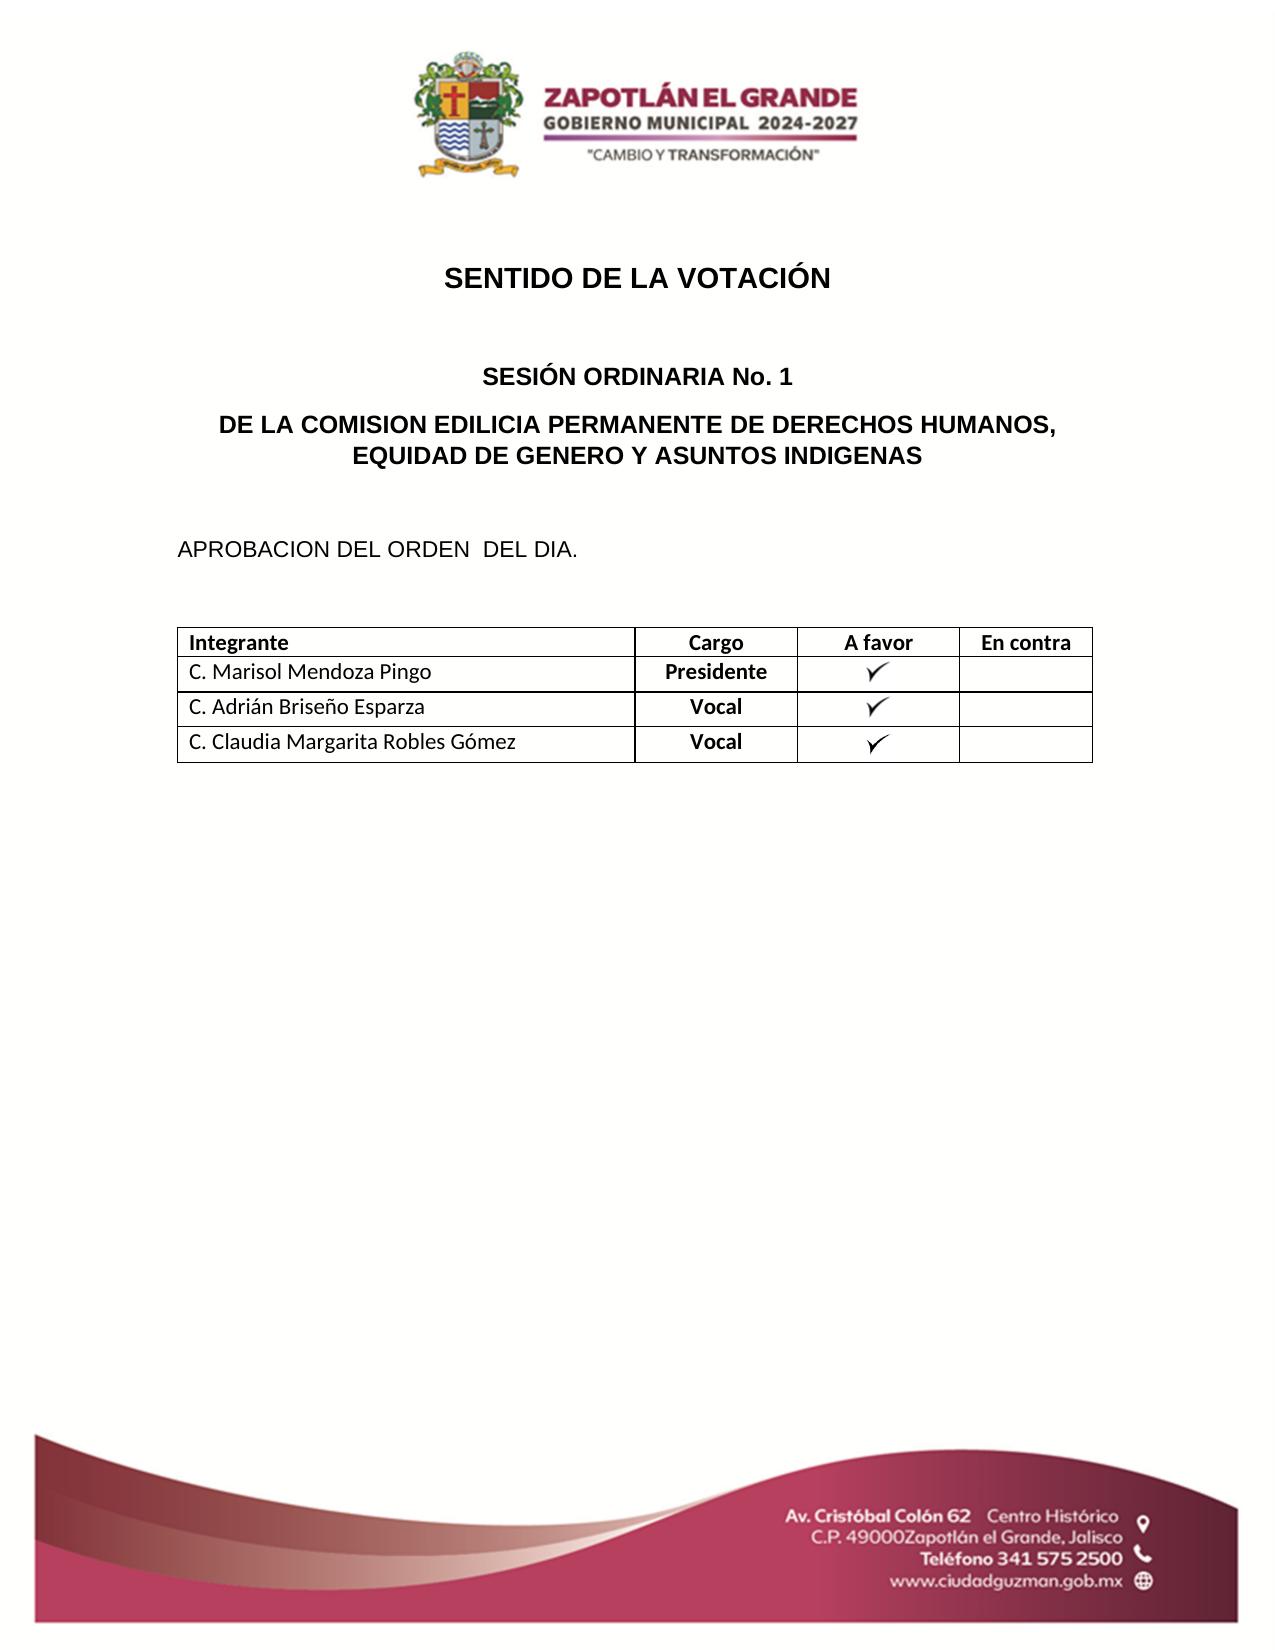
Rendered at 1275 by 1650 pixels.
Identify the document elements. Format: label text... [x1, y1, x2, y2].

table_cell [960, 727, 1092, 762]
table_cell C. Marisol Mendoza Pingo [178, 657, 634, 691]
text SESIÓN ORDINARIA No. 1 [177, 362, 1098, 391]
table_header A favor [798, 628, 959, 656]
picture [0, 11, 1275, 1650]
text SENTIDO DE LA VOTACIÓN [177, 261, 1098, 295]
table_cell [960, 693, 1092, 726]
table_cell [798, 693, 959, 726]
table_header Integrante [178, 628, 634, 656]
table_header Cargo [636, 628, 797, 656]
table_header En contra [960, 628, 1092, 656]
text APROBACION DEL ORDEN DEL DIA. [177, 536, 1098, 562]
table_cell C. Claudia Margarita Robles Gómez [178, 727, 634, 762]
table_cell Presidente [636, 657, 797, 691]
table_cell [960, 657, 1092, 691]
table_cell C. Adrián Briseño Esparza [178, 693, 634, 726]
table_cell [798, 657, 959, 691]
table_cell Vocal [636, 693, 797, 726]
table_cell Vocal [636, 727, 797, 762]
table_cell [798, 727, 959, 762]
text DE LA COMISION EDILICIA PERMANENTE DE DERECHOS HUMANOS, EQUIDAD DE GENERO Y ASUNTOS INDIGENAS [177, 410, 1098, 469]
